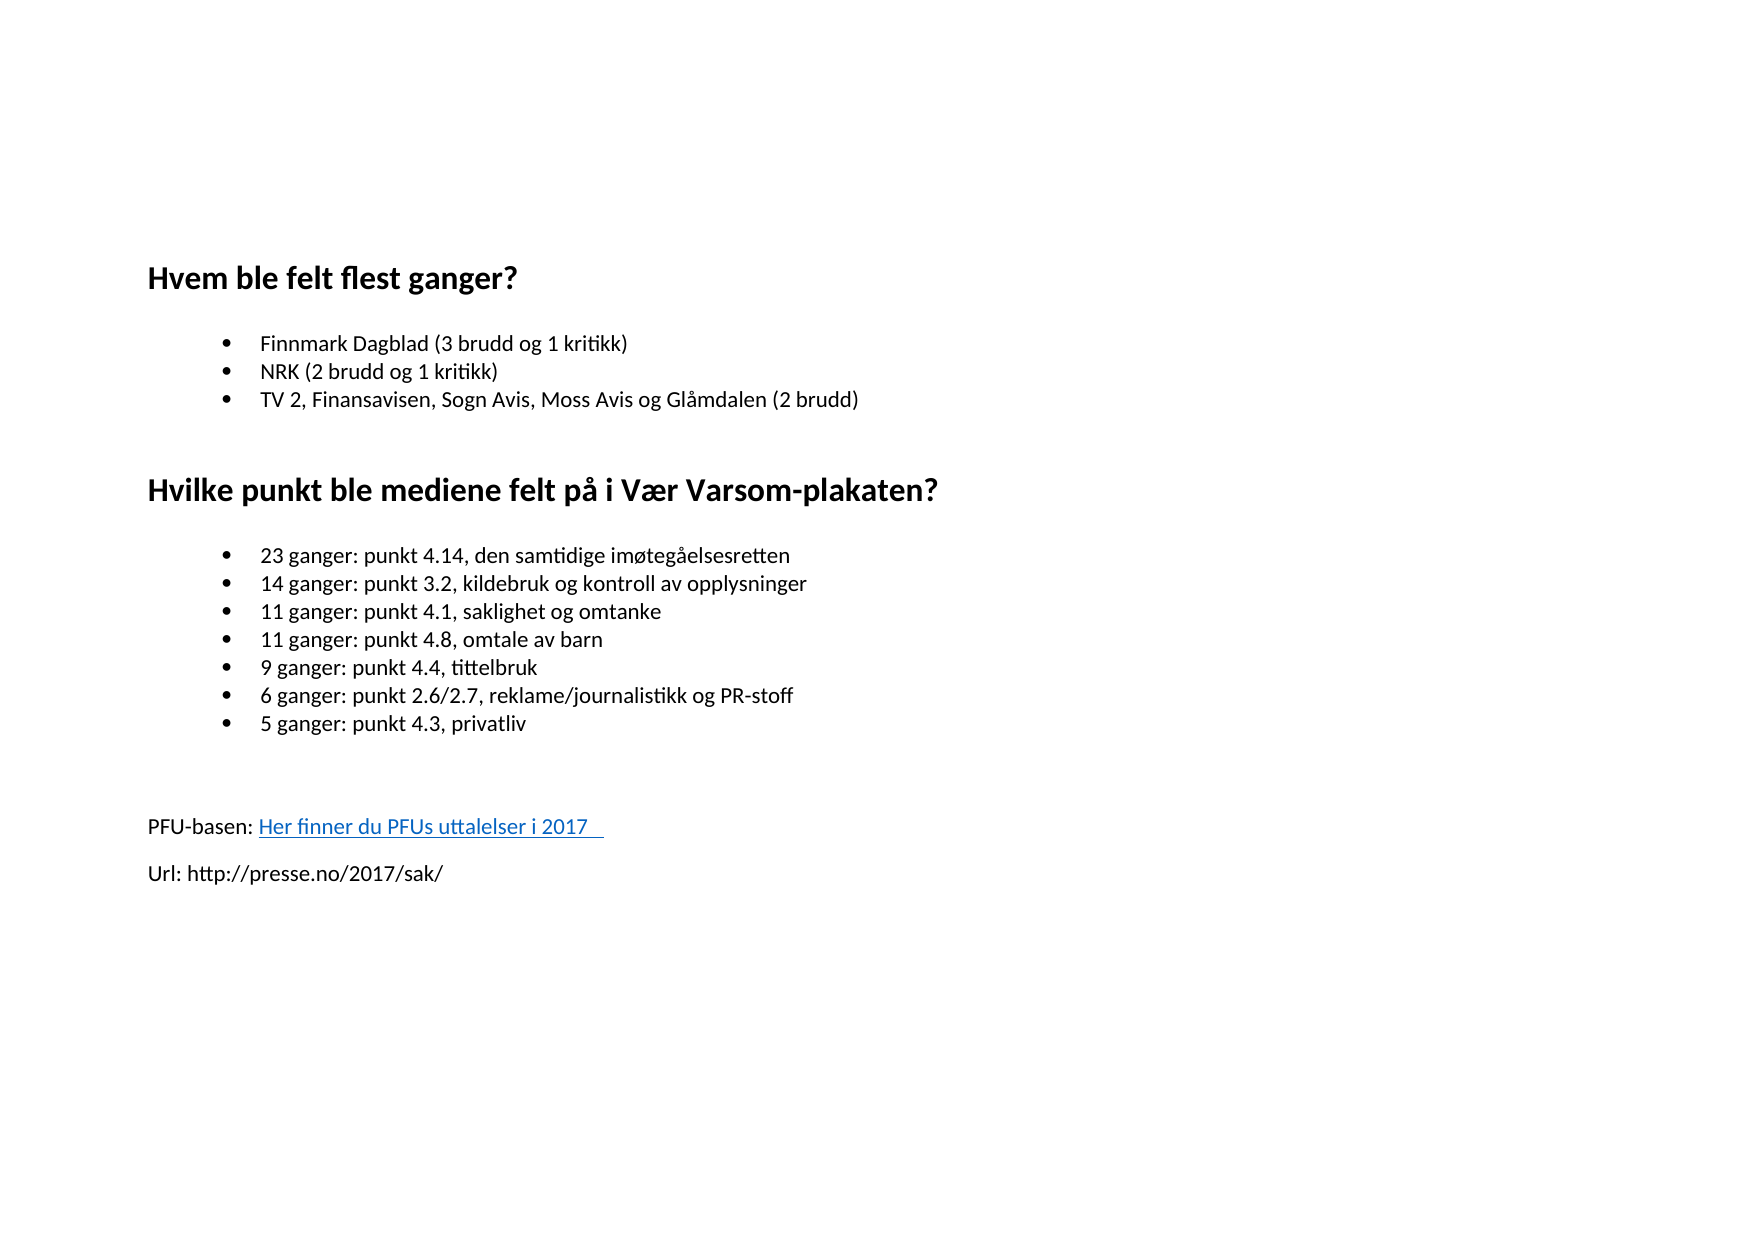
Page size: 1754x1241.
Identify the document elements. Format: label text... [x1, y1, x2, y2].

text Hvem ble felt flest ganger? [148, 257, 1606, 298]
list Finnmark Dagblad (3 brudd og 1 kritikk) [223, 329, 1606, 357]
text Hvilke punkt ble mediene felt på i Vær Varsom-plakaten? [148, 469, 1606, 510]
list 9 ganger: punkt 4.4, tittelbruk [223, 653, 1606, 682]
list 23 ganger: punkt 4.14, den samtidige imøtegåelsesretten [223, 541, 1606, 569]
text Url: http://presse.no/2017/sak/ [148, 859, 1606, 887]
list TV 2, Finansavisen, Sogn Avis, Moss Avis og Glåmdalen (2 brudd) [223, 385, 1606, 413]
list 6 ganger: punkt 2.6/2.7, reklame/journalistikk og PR-stoff [223, 682, 1606, 709]
list 5 ganger: punkt 4.3, privatliv [223, 709, 1606, 738]
list 14 ganger: punkt 3.2, kildebruk og kontroll av opplysninger [223, 569, 1606, 597]
list NRK (2 brudd og 1 kritikk) [223, 357, 1606, 385]
text PFU-basen: Her finner du PFUs uttalelser i 2017 [148, 812, 1606, 841]
list 11 ganger: punkt 4.8, omtale av barn [223, 626, 1606, 653]
list 11 ganger: punkt 4.1, saklighet og omtanke [223, 597, 1606, 626]
